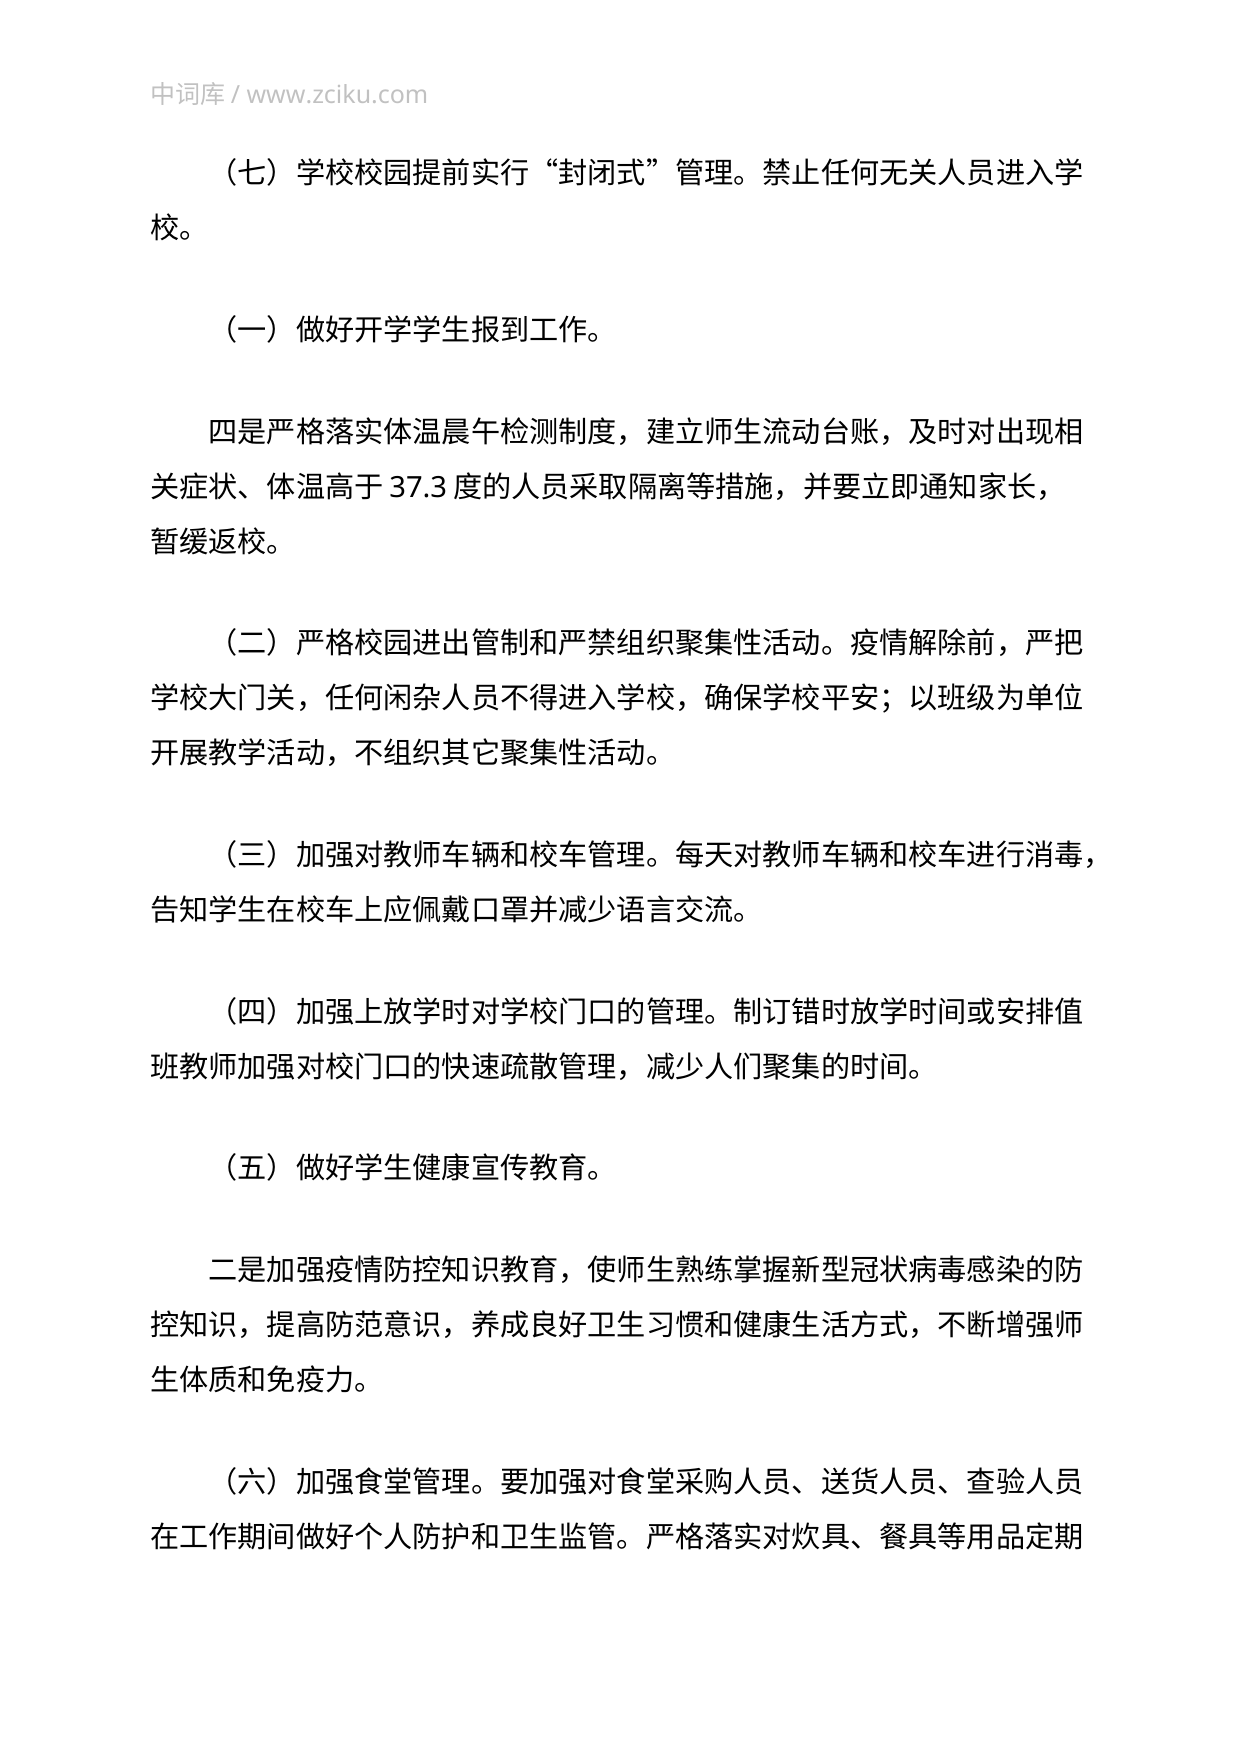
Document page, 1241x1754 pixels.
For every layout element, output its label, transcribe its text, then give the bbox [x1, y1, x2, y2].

text （二）严格校园进出管制和严禁组织聚集性活动。疫情解除前，严把学校大门关，任何闲杂人员不得进入学校，确保学校平安；以班级为单位开展教学活动，不组织其它聚集性活动。 [150, 620, 1090, 772]
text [150, 1458, 1090, 1556]
text （五）做好学生健康宣传教育。 [150, 1145, 1090, 1187]
text （四）加强上放学时对学校门口的管理。制订错时放学时间或安排值班教师加强对校门口的快速疏散管理，减少人们聚集的时间。 [150, 988, 1090, 1086]
text （七）学校校园提前实行“封闭式”管理。禁止任何无关人员进入学校。 [150, 150, 1090, 247]
text 二是加强疫情防控知识教育，使师生熟练掌握新型冠状病毒感染的防控知识，提高防范意识，养成良好卫生习惯和健康生活方式，不断增强师生体质和免疫力。 [150, 1247, 1090, 1399]
text （一）做好开学学生报到工作。 [150, 307, 1090, 349]
text 四是严格落实体温晨午检测制度，建立师生流动台账，及时对出现相关症状、体温高于37.3度的人员采取隔离等措施，并要立即通知家长，暂缓返校。 [150, 408, 1090, 561]
text （三）加强对教师车辆和校车管理。每天对教师车辆和校车进行消毒，告知学生在校车上应佩戴口罩并减少语言交流。 [150, 832, 1090, 929]
